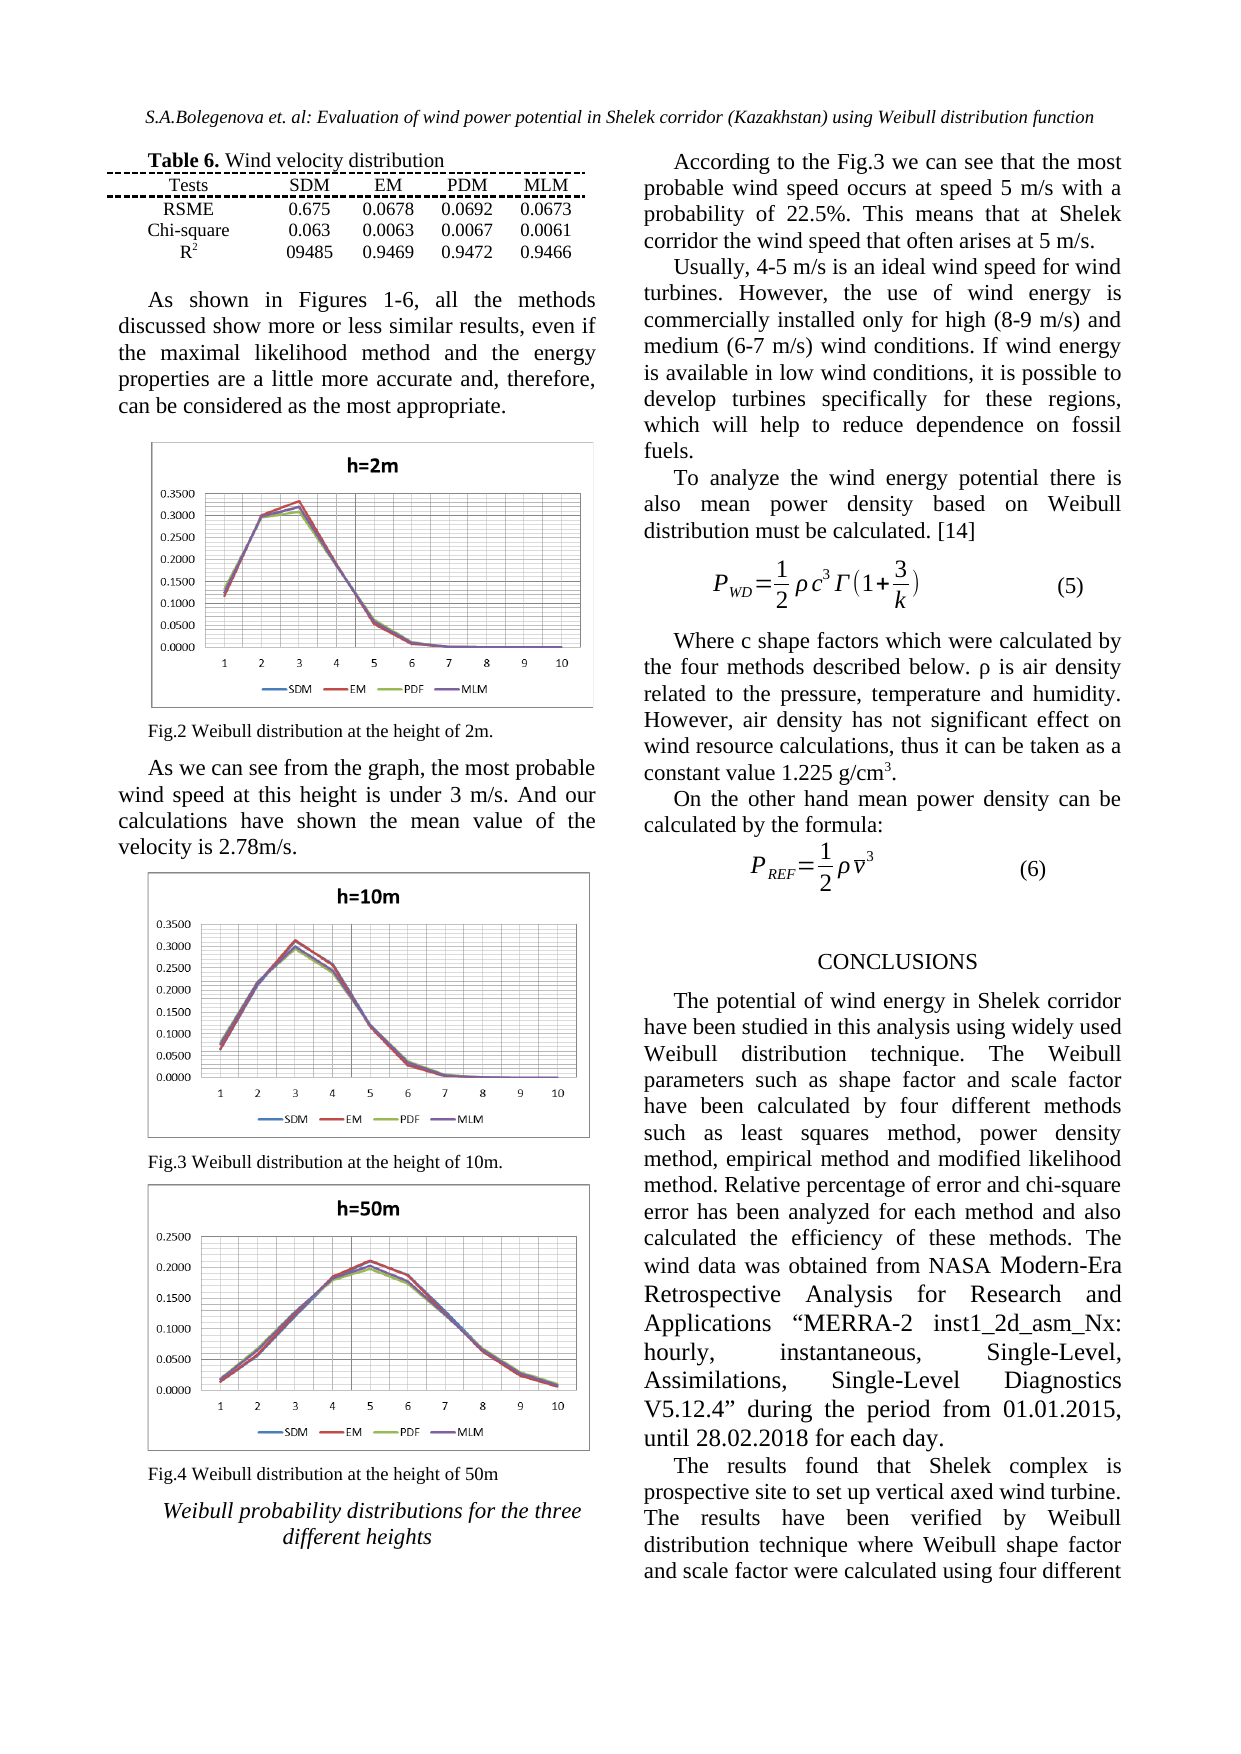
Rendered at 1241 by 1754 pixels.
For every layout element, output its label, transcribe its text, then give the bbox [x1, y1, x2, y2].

table_cell 0.0692 [428, 195, 506, 219]
table_cell 0.063 [270, 219, 349, 241]
table_cell R2 [107, 241, 270, 262]
picture [147, 872, 590, 1138]
table_cell 09485 [270, 241, 349, 262]
table_cell 0.0673 [506, 195, 585, 219]
table_cell 0.9469 [349, 241, 428, 262]
text Fig.3 Weibull distribution at the height of 10m. [118, 1151, 596, 1172]
table_cell 0.9466 [506, 241, 585, 262]
text Usually, 4-5 m/s is an ideal wind speed for wind turbines. However, the use of wind energy is commercially installed only for high (8-9 m/s) and medium (6-7 m/s) wind conditions. If wind energy is available in low wind conditions, it is possible to develop turbines specifically for these regions, which will help to reduce dependence on fossil fuels. [644, 253, 1122, 464]
table_header Tests [107, 172, 270, 195]
table_header EM [349, 172, 428, 195]
text As we can see from the graph, the most probable wind speed at this height is under 3 m/s. And our calculations have shown the mean value of the velocity is 2.78m/s. [118, 754, 596, 860]
table_cell 0.0063 [349, 219, 428, 241]
text Table 6. Wind velocity distribution [118, 148, 596, 172]
picture [151, 442, 594, 708]
text Where c shape factors which were calculated by the four methods described below. ρ is air density related to the pressure, temperature and humidity. However, air density has not significant effect on wind resource calculations, thus it can be taken as a constant value 1.225 g/cm3. [644, 627, 1122, 785]
text The potential of wind energy in Shelek corridor have been studied in this analysis using widely used Weibull distribution technique. The Weibull parameters such as shape factor and scale factor have been calculated by four different methods such as least squares method, power density method, empirical method and modified likelihood method. Relative percentage of error and chi-square error has been analyzed for each method and also calculated the efficiency of these methods. The wind data was obtained from NASA Modern-Era Retrospective Analysis for Research and Applications “MERRA-2 inst1_2d_asm_Nx: hourly, instantaneous, Single-Level, Assimilations, Single-Level Diagnostics V5.12.4” during the period from 01.01.2015, until 28.02.2018 for each day. [644, 987, 1122, 1452]
table_cell 0.0067 [428, 219, 506, 241]
table_cell 0.0061 [506, 219, 585, 241]
table_header MLM [506, 172, 585, 195]
text Fig.4 Weibull distribution at the height of 50m [118, 1463, 596, 1484]
table_cell Chi-square [107, 219, 270, 241]
text To analyze the wind energy potential there is also mean power density based on Weibull distribution must be calculated. [14] [644, 464, 1122, 543]
table_cell 0.675 [270, 195, 349, 219]
table_cell 0.0678 [349, 195, 428, 219]
table_cell RSME [107, 195, 270, 219]
picture [147, 1184, 590, 1451]
table_cell 0.9472 [428, 241, 506, 262]
text On the other hand mean power density can be calculated by the formula: [644, 785, 1122, 838]
table_header SDM [270, 172, 349, 195]
text Fig.2 Weibull distribution at the height of 2m. [118, 720, 596, 742]
text As shown in Figures 1-6, all the methods discussed show more or less similar results, even if the maximal likelihood method and the energy properties are a little more accurate and, therefore, can be considered as the most appropriate. [118, 286, 596, 418]
text Weibull probability distributions for the three different heights [118, 1497, 596, 1549]
text (5) [644, 556, 1122, 614]
text (6) [644, 838, 1122, 897]
text CONCLUSIONS [644, 948, 1122, 974]
table_header PDM [428, 172, 506, 195]
text According to the Fig.3 we can see that the most probable wind speed occurs at speed 5 m/s with a probability of 22.5%. This means that at Shelek corridor the wind speed that often arises at 5 m/s. [644, 148, 1122, 253]
